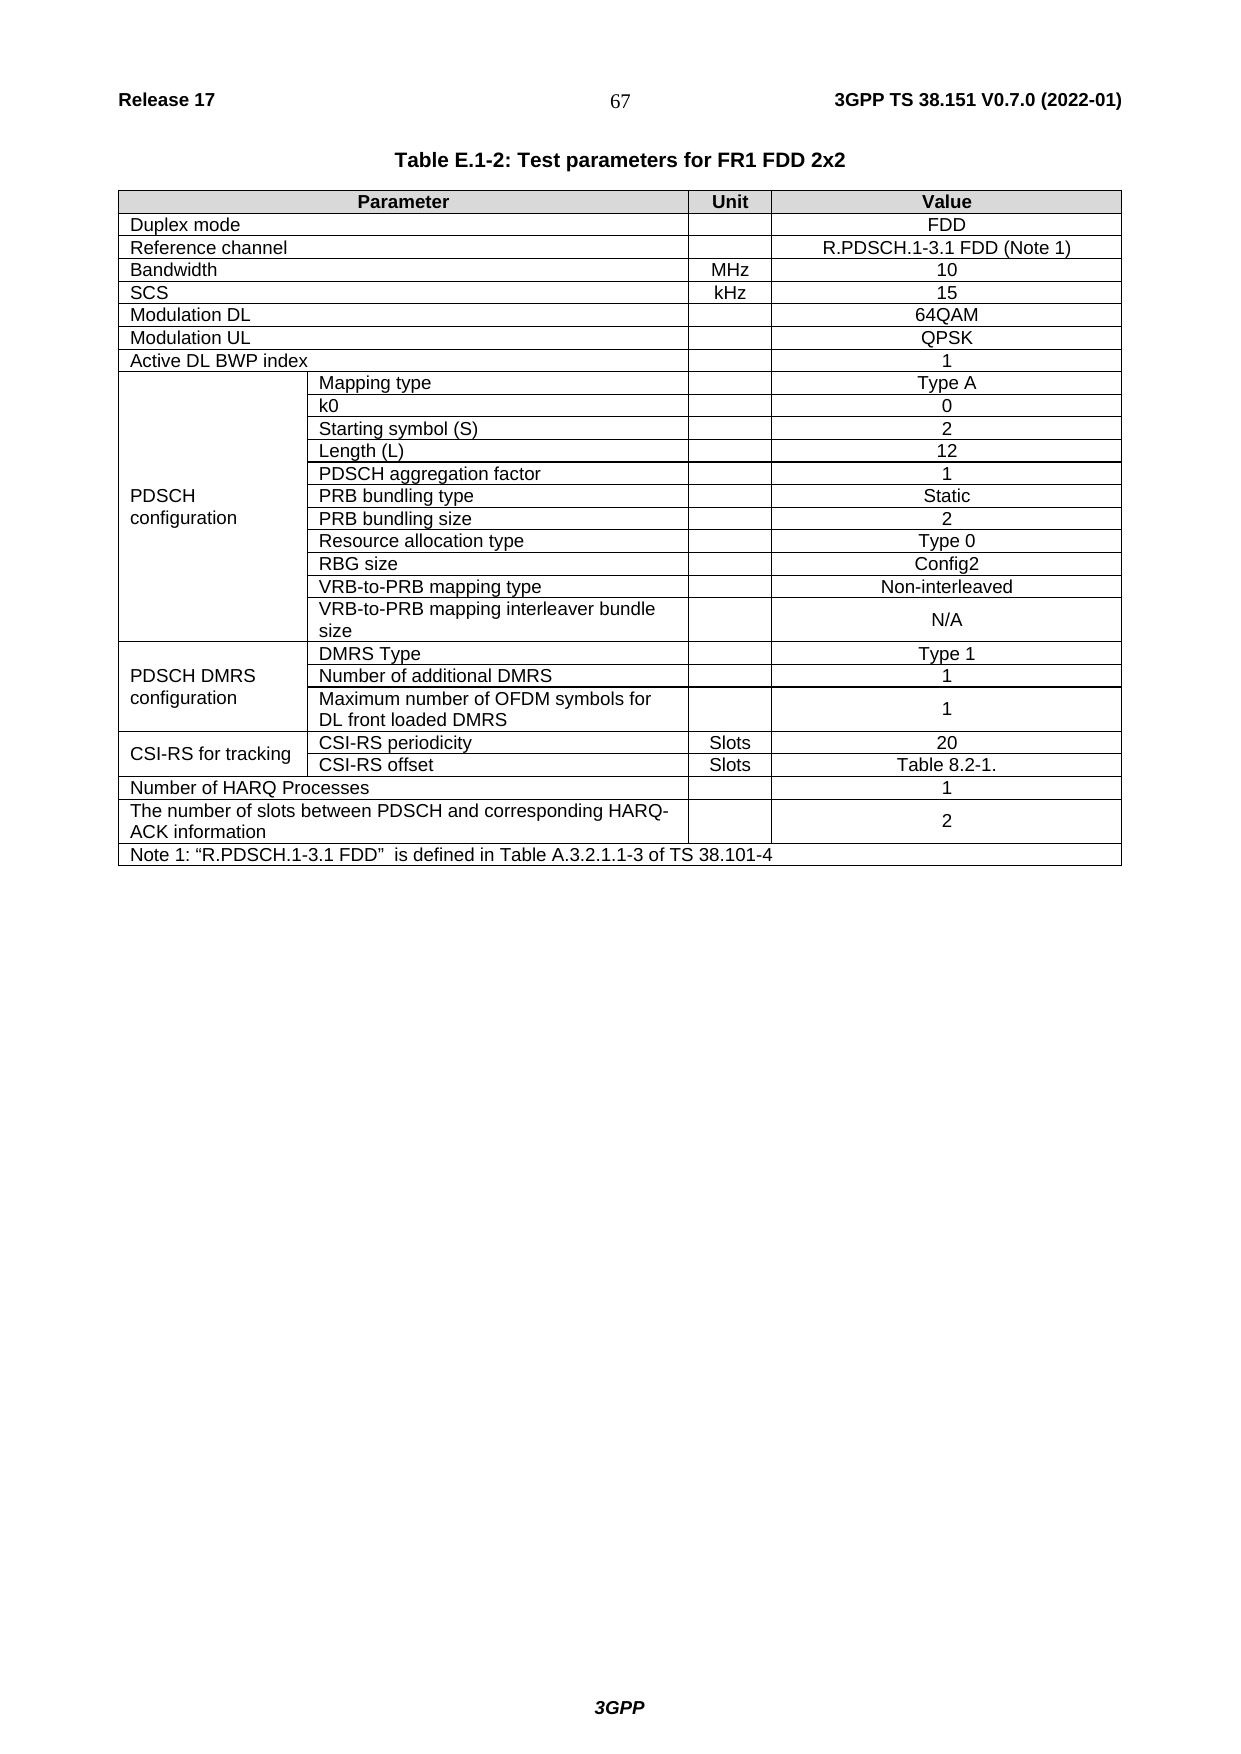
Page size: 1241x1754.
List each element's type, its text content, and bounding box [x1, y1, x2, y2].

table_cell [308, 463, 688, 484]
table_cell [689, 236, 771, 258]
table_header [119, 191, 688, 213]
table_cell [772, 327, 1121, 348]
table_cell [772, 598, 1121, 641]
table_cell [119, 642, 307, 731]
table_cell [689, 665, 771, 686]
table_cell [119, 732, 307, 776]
text Table E.1-2: Test parameters for FR1 FDD 2x2 [118, 147, 1122, 171]
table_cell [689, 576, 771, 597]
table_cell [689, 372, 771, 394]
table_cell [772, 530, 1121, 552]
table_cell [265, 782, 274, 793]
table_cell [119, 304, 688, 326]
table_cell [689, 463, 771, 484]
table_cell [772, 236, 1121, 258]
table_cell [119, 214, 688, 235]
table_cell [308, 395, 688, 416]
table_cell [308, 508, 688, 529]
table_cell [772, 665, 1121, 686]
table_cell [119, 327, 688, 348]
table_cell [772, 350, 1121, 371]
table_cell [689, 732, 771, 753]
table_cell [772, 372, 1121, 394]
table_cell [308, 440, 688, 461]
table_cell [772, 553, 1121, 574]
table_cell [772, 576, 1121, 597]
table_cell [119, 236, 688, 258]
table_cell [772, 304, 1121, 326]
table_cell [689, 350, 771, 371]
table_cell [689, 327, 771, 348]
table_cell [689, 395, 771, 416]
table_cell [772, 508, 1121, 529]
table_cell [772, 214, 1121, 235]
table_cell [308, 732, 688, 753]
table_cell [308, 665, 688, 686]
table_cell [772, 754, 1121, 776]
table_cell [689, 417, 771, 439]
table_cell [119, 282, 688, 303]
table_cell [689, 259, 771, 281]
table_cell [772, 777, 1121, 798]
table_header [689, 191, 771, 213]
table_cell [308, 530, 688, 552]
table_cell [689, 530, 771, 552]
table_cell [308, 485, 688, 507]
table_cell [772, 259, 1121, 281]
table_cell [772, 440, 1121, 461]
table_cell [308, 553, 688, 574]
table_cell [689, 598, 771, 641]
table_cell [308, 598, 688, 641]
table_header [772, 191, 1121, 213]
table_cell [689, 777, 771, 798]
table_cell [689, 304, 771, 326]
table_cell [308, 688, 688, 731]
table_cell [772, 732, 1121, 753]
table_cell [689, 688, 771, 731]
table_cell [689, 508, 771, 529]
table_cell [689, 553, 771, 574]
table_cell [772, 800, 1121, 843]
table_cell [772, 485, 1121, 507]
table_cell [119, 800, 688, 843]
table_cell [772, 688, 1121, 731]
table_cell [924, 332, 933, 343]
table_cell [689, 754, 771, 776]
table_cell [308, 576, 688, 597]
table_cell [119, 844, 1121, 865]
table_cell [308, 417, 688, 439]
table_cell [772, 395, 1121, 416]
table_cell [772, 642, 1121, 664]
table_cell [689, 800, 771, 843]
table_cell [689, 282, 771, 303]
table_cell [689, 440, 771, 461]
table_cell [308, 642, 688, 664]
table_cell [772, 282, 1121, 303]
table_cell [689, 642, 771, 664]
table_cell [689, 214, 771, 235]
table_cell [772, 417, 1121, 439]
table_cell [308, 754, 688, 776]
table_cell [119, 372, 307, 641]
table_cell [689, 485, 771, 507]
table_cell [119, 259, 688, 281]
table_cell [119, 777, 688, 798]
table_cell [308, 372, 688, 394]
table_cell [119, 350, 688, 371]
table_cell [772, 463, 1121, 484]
